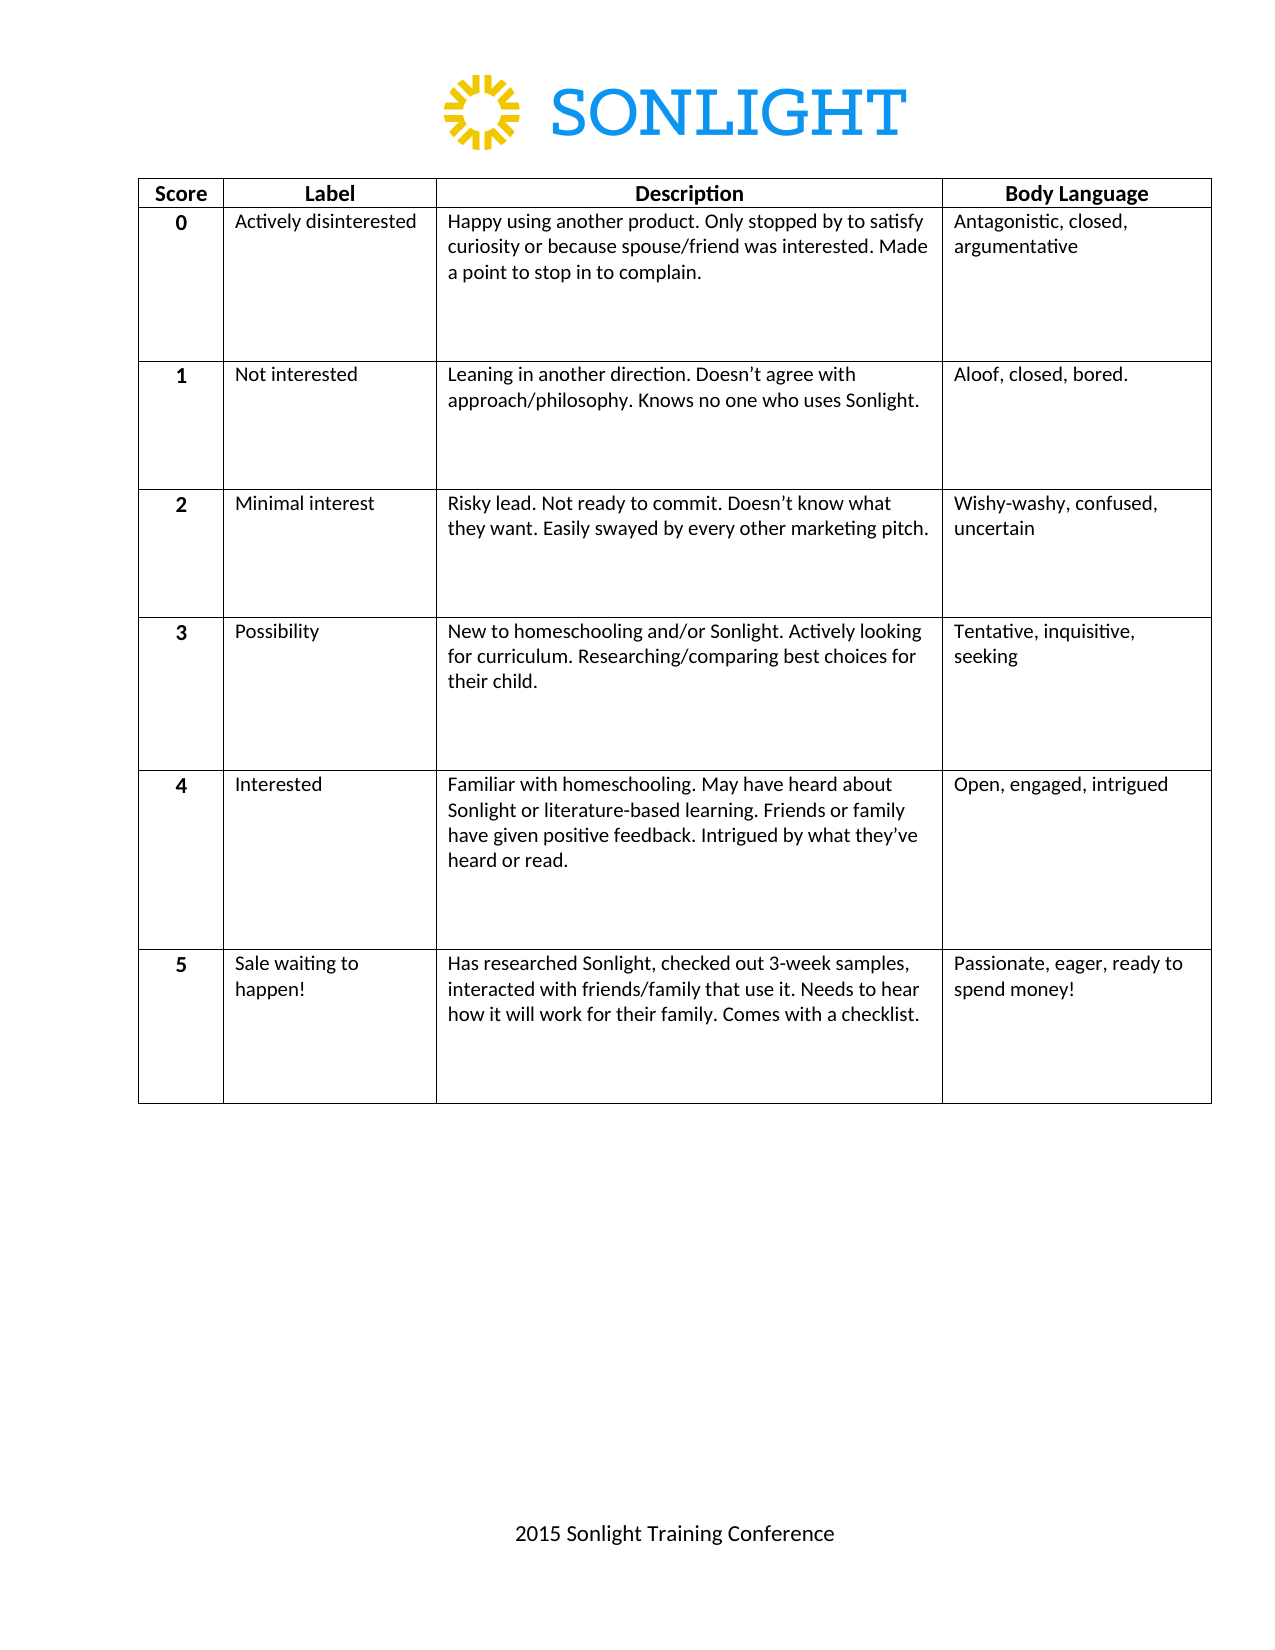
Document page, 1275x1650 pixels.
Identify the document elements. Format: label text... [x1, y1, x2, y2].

table_cell Has researched Sonlight, checked out 3-week samples, interacted with friends/family that use it. Needs to hear how it will work for their family. Comes with a checklist. [437, 950, 942, 1103]
table_cell Tentative, inquisitive, seeking [943, 618, 1211, 770]
table_cell Wishy-washy, confused, uncertain [943, 490, 1211, 617]
table_cell 2 [139, 490, 223, 617]
table_cell Open, engaged, intrigued [943, 771, 1211, 949]
table_header Label [224, 179, 436, 207]
table_cell Not interested [224, 362, 436, 489]
table_cell Interested [224, 771, 436, 949]
table_cell Actively disinterested [224, 208, 436, 361]
table_cell 5 [139, 950, 223, 1103]
table_cell Aloof, closed, bored. [943, 362, 1211, 489]
table_cell Happy using another product. Only stopped by to satisfy curiosity or because spouse/friend was interested. Made a point to stop in to complain. [437, 208, 942, 361]
table_cell 4 [139, 771, 223, 949]
table_cell Antagonistic, closed, argumentative [943, 208, 1211, 361]
table_cell Leaning in another direction. Doesn’t agree with approach/philosophy. Knows no one who uses Sonlight. [437, 362, 942, 489]
table_cell Passionate, eager, ready to spend money! [943, 950, 1211, 1103]
table_header Body Language [943, 179, 1211, 207]
table_cell 3 [139, 618, 223, 770]
table_cell 1 [139, 362, 223, 489]
table_header Score [139, 179, 223, 207]
table_cell Possibility [224, 618, 436, 770]
table_cell Familiar with homeschooling. May have heard about Sonlight or literature-based learning. Friends or family have given positive feedback. Intrigued by what they’ve heard or read. [437, 771, 942, 949]
picture [444, 75, 907, 150]
table_cell Sale waiting to happen! [224, 950, 436, 1103]
table_cell Risky lead. Not ready to commit. Doesn’t know what they want. Easily swayed by every other marketing pitch. [437, 490, 942, 617]
table_cell New to homeschooling and/or Sonlight. Actively looking for curriculum. Researching/comparing best choices for their child. [437, 618, 942, 770]
table_header Description [437, 179, 942, 207]
table_cell 0 [139, 208, 223, 361]
table_cell Minimal interest [224, 490, 436, 617]
